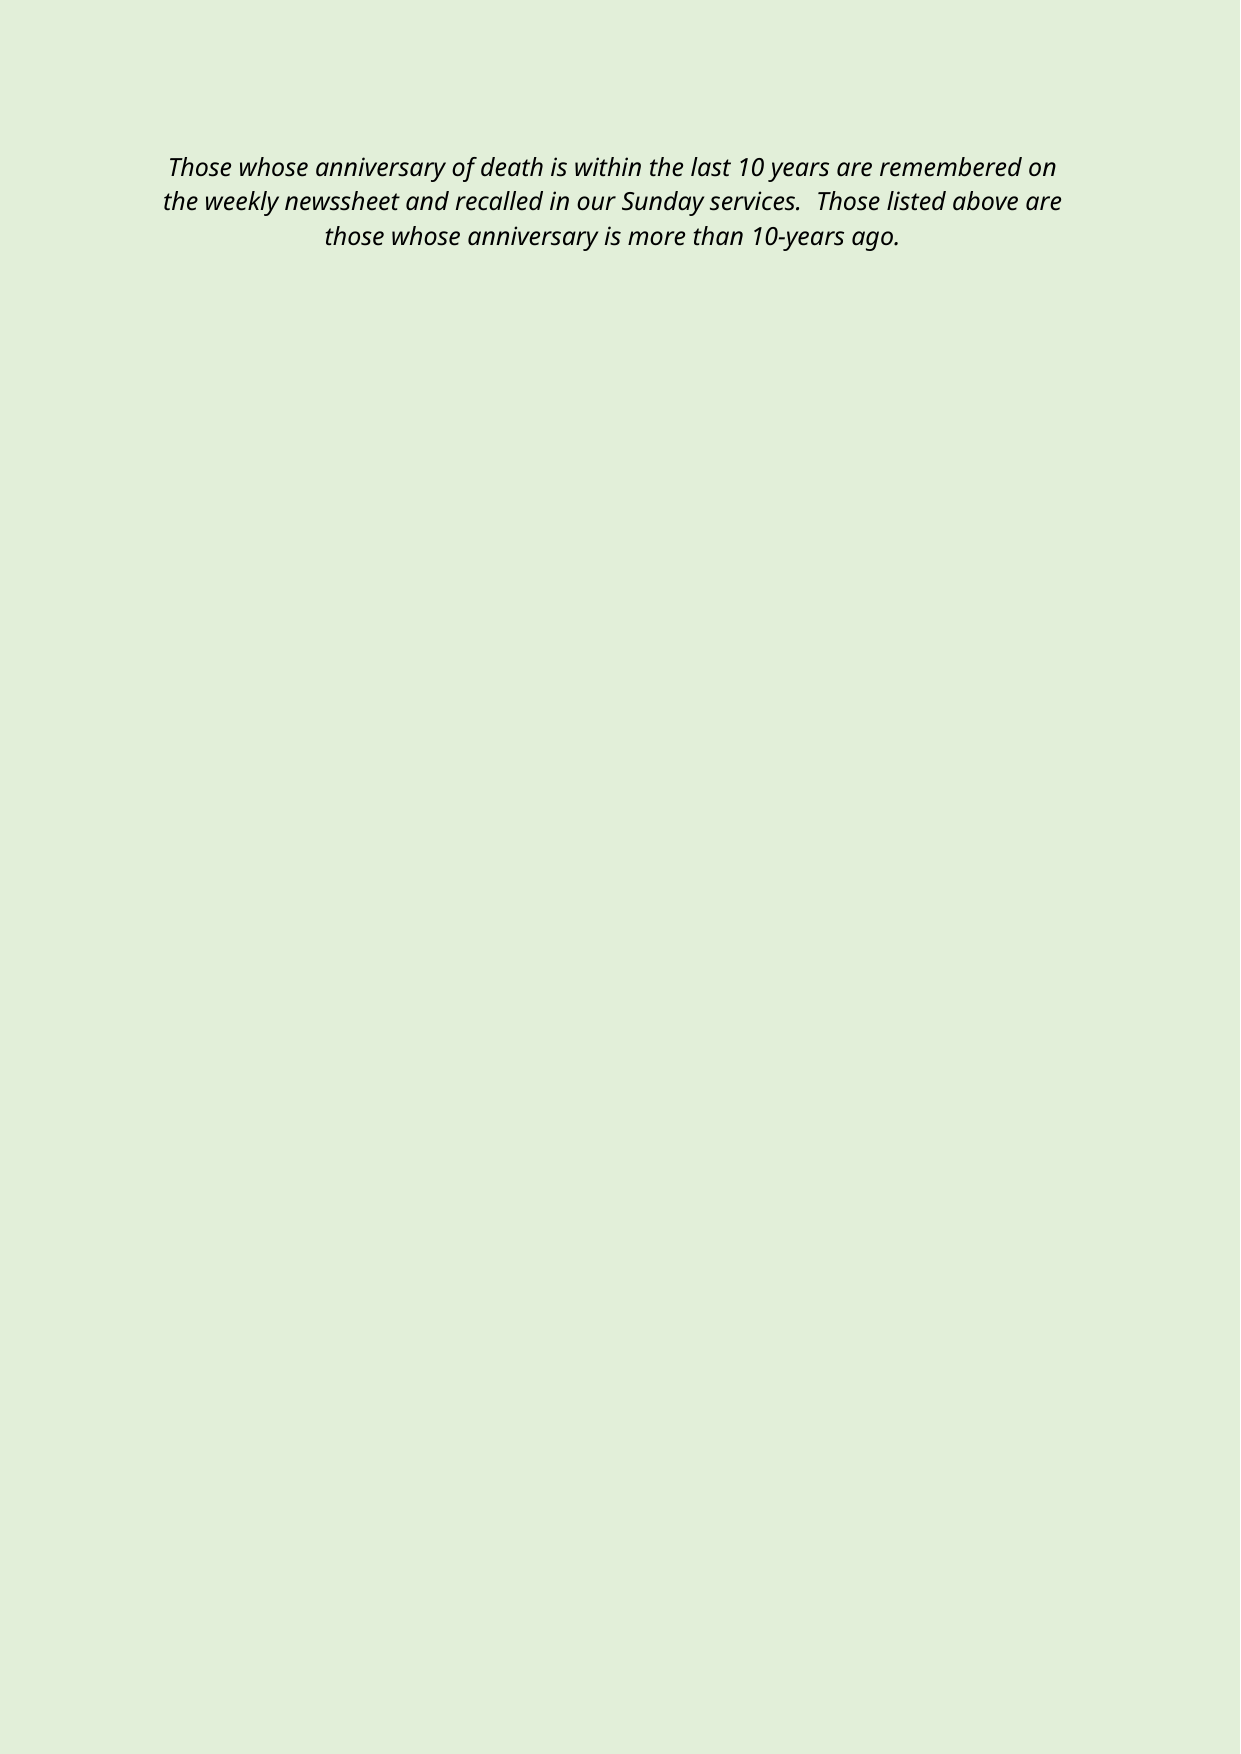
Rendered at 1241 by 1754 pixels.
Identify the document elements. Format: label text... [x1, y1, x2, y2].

text Those whose anniversary of death is within the last 10 years are remembered on the weekly newssheet and recalled in our Sunday services. Those listed above are those whose anniversary is more than 10-years ago. [150, 150, 1078, 252]
